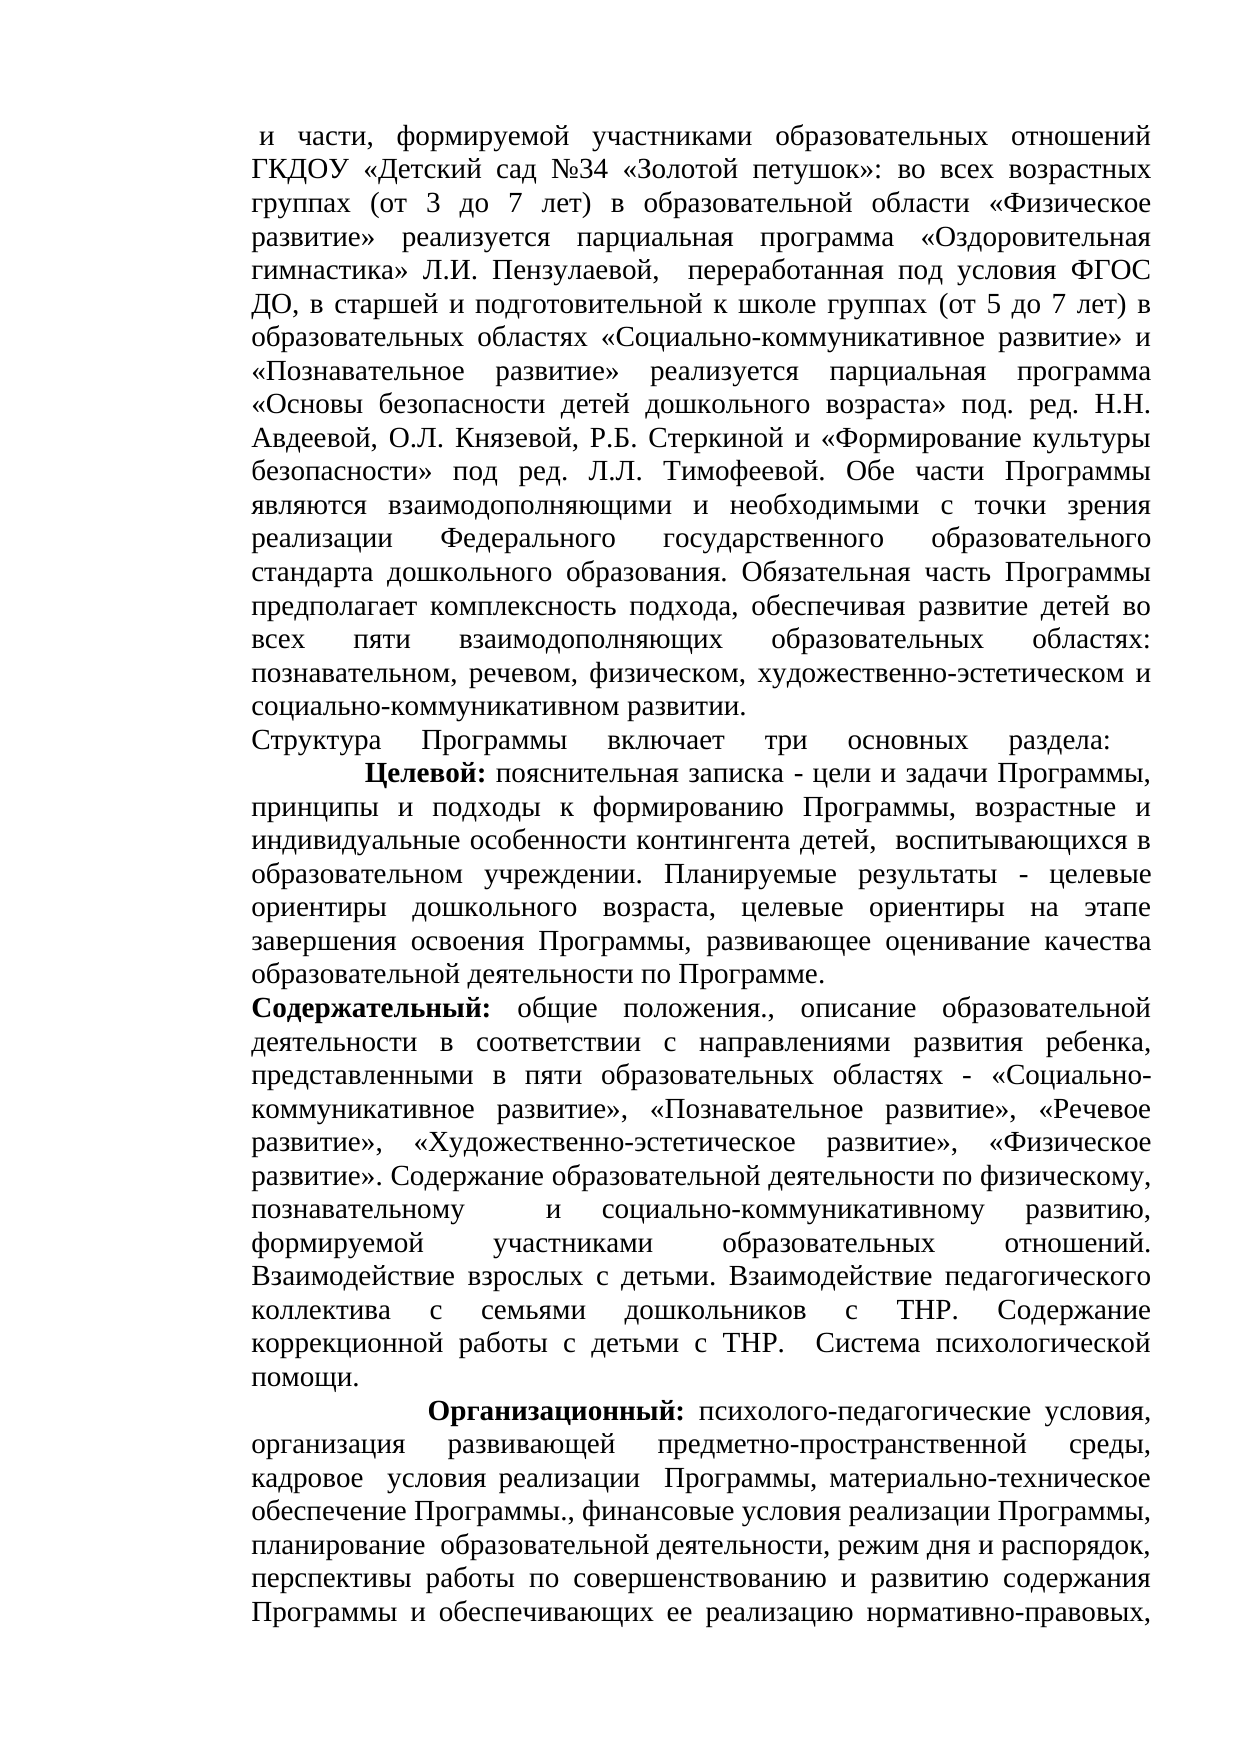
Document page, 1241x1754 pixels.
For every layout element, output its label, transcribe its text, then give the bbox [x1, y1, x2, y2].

text Структура Программы включает три основных раздела: Целевой: пояснительная записка - цели и задачи Программы, принципы и подходы к формированию Программы, возрастные и индивидуальные особенности контингента детей, воспитывающихся в образовательном учреждении. Планируемые результаты - целевые ориентиры дошкольного возраста, целевые ориентиры на этапе завершения освоения Программы, развивающее оценивание качества образовательной деятельности по Программе. [251, 722, 1152, 990]
text и части, формируемой участниками образовательных отношений ГКДОУ «Детский сад №34 «Золотой петушок»: во всех возрастных группах (от 3 до 7 лет) в образовательной области «Физическое развитие» реализуется парциальная программа «Оздоровительная гимнастика» Л.И. Пензулаевой, переработанная под условия ФГОС ДО, в старшей и подготовительной к школе группах (от 5 до 7 лет) в образовательных областях «Социально-коммуникативное развитие» и «Познавательное развитие» реализуется парциальная программа «Основы безопасности детей дошкольного возраста» под. ред. Н.Н. Авдеевой, О.Л. Князевой, Р.Б. Стеркиной и «Формирование культуры безопасности» под ред. Л.Л. Тимофеевой. Обе части Программы являются взаимодополняющими и необходимыми с точки зрения реализации Федерального государственного образовательного стандарта дошкольного образования. Обязательная часть Программы предполагает комплексность подхода, обеспечивая развитие детей во всех пяти взаимодополняющих образовательных областях: познавательном, речевом, физическом, художественно-эстетическом и социально-коммуникативном развитии. [251, 118, 1152, 722]
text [251, 990, 1152, 1627]
